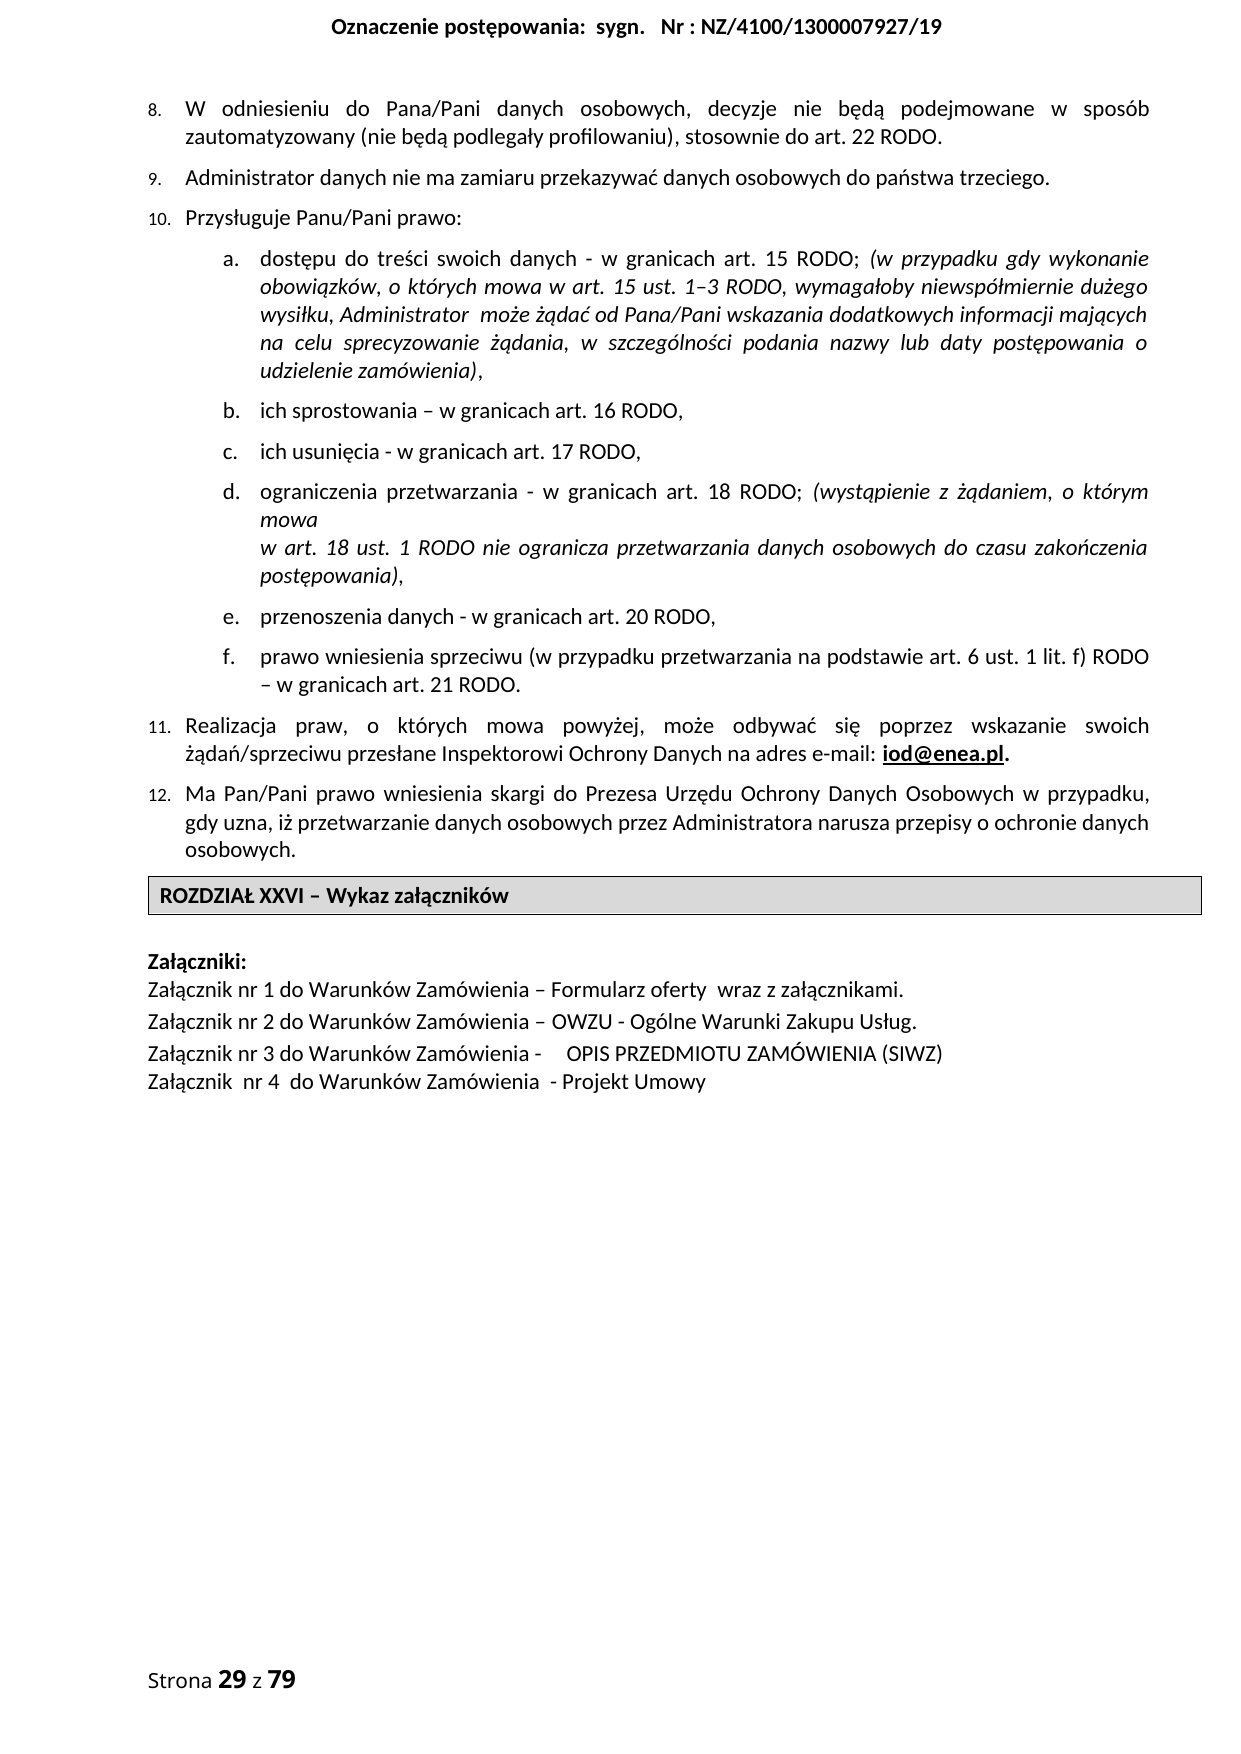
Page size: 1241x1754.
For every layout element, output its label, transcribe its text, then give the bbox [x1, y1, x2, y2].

list ich usunięcia - w granicach art. 17 RODO, [223, 437, 1152, 465]
list przenoszenia danych - w granicach art. 20 RODO, [223, 602, 1152, 630]
list ich sprostowania – w granicach art. 16 RODO, [223, 396, 1152, 424]
list ograniczenia przetwarzania - w granicach art. 18 RODO; (wystąpienie z żądaniem, o którym mowa w art. 18 ust. 1 RODO nie ogranicza przetwarzania danych osobowych do czasu zakończenia postępowania), [223, 477, 1152, 589]
list Ma Pan/Pani prawo wniesienia skargi do Prezesa Urzędu Ochrony Danych Osobowych w przypadku, gdy uzna, iż przetwarzanie danych osobowych przez Administratora narusza przepisy o ochronie danych osobowych. [148, 779, 1152, 864]
list Administrator danych nie ma zamiaru przekazywać danych osobowych do państwa trzeciego. [148, 163, 1152, 191]
list Załącznik nr 1 do Warunków Zamówienia – Formularz oferty wraz z załącznikami. [148, 975, 1152, 1003]
list Realizacja praw, o których mowa powyżej, może odbywać się poprzez wskazanie swoich żądań/sprzeciwu przesłane Inspektorowi Ochrony Danych na adres e-mail: iod@enea.pl. [148, 711, 1152, 767]
list Załącznik nr 2 do Warunków Zamówienia – [148, 1007, 1152, 1035]
list dostępu do treści swoich danych - w granicach art. 15 RODO; (w przypadku gdy wykonanie obowiązków, o których mowa w art. 15 ust. 1–3 RODO, wymagałoby niewspółmiernie dużego wysiłku, Administrator może żądać od Pana/Pani wskazania dodatkowych informacji mających na celu sprecyzowanie żądania, w szczególności podania nazwy lub daty postępowania o udzielenie zamówienia), [223, 244, 1152, 384]
list Przysługuje Panu/Pani prawo: [148, 203, 1152, 231]
list W odniesieniu do Pana/Pani danych osobowych, decyzje nie będą podejmowane w sposób zautomatyzowany (nie będą podlegały profilowaniu), stosownie do art. 22 RODO. [148, 94, 1152, 150]
text Załącznik nr 3 do Warunków Zamówienia - OPIS PRZEDMIOTU ZAMÓWIENIA (SIWZ) [148, 1039, 1152, 1067]
table_header ROZDZIAŁ XXVI – Wykaz załączników [149, 877, 1201, 913]
list prawo wniesienia sprzeciwu (w przypadku przetwarzania na podstawie art. 6 ust. 1 lit. f) RODO – w granicach art. 21 RODO. [223, 642, 1152, 698]
text Załącznik nr 4 do Warunków Zamówienia - Projekt Umowy [148, 1067, 1152, 1095]
list Załączniki: [148, 947, 1152, 975]
